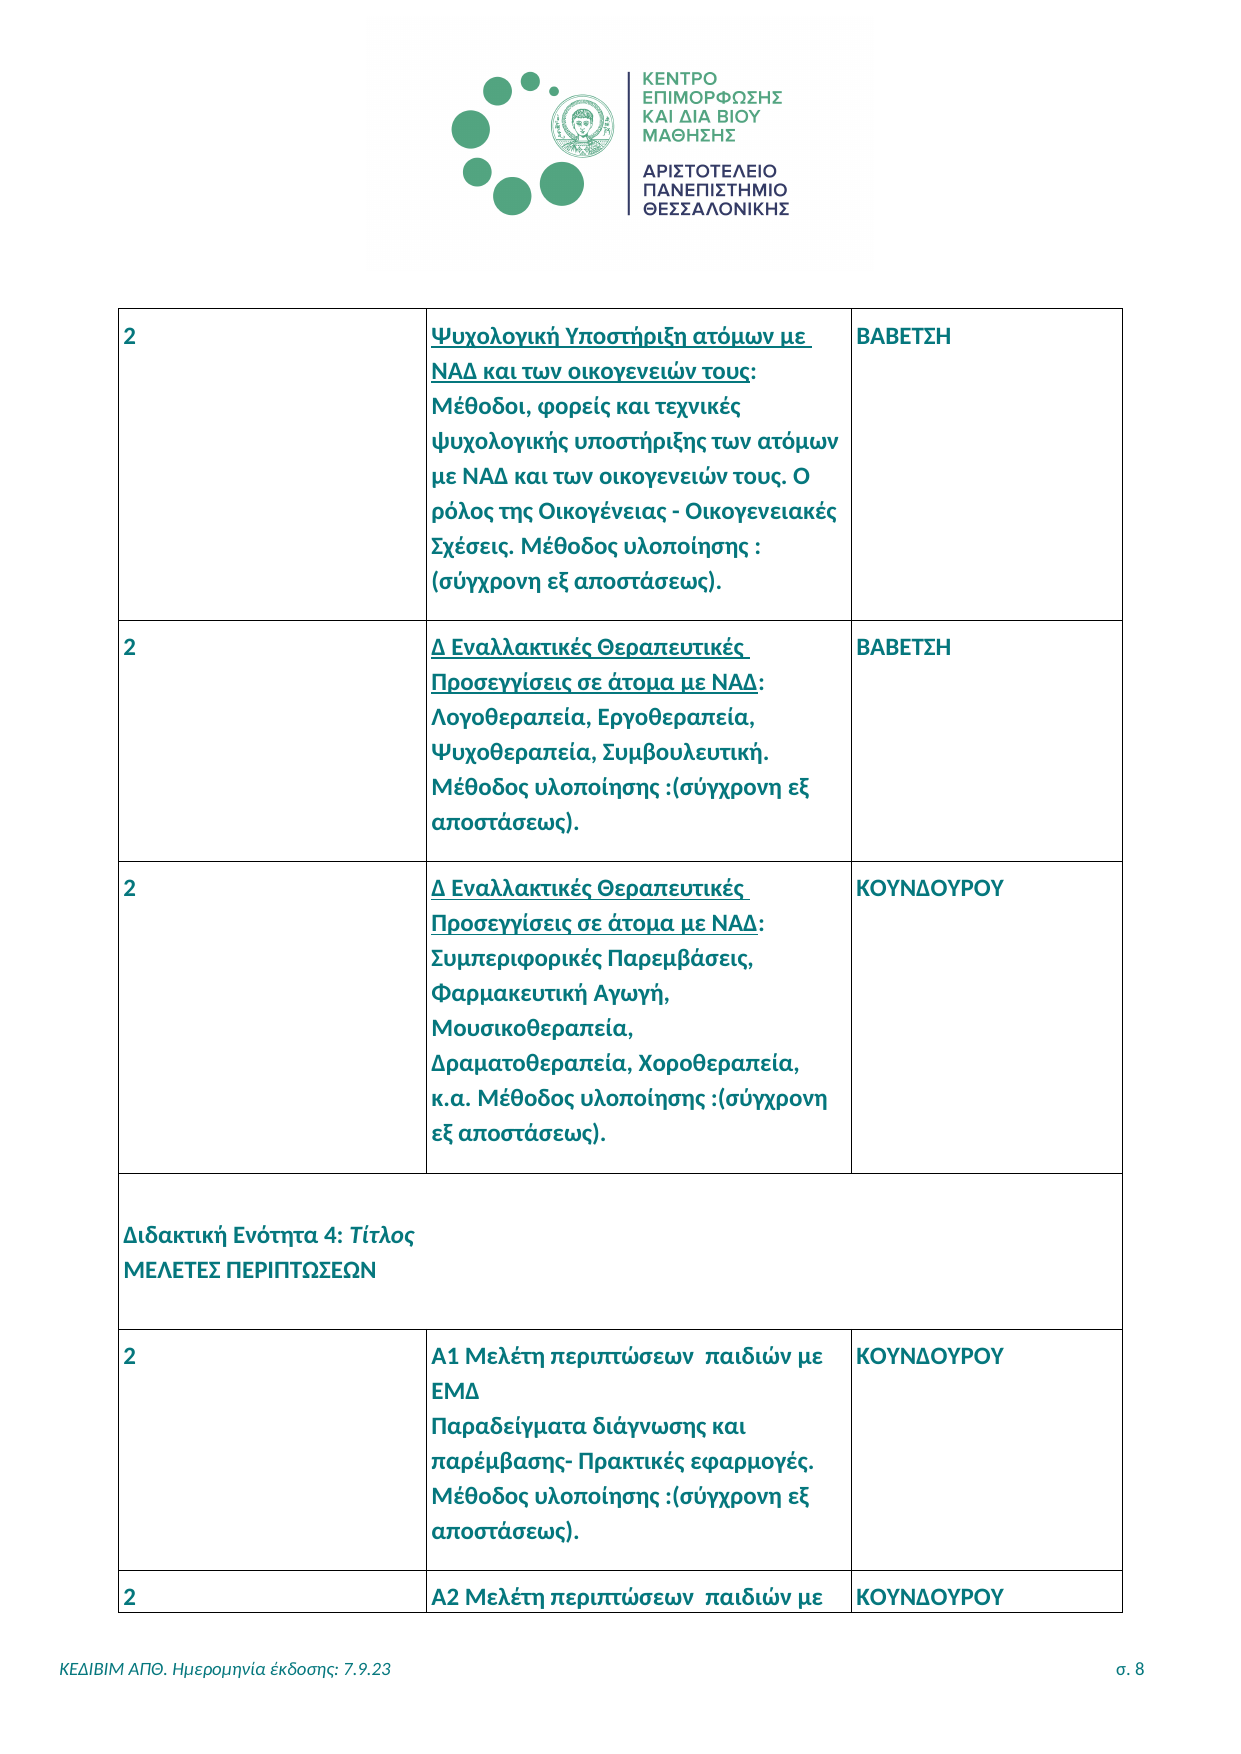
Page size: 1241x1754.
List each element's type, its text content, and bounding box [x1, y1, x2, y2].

table_cell 2 [119, 1330, 426, 1570]
table_cell ΒΑΒΕΤΣΗ [852, 621, 1122, 861]
table_cell ΒΑΒΕΤΣΗ [852, 309, 1122, 620]
table_cell Α1 Μελέτη περιπτώσεων παιδιών με ΕΜΔ Παραδείγματα διάγνωσης και παρέμβασης- Πρακτικές εφαρμογές. Μέθοδος υλοποίησης :(σύγχρονη εξ αποστάσεως). [427, 1330, 851, 1570]
table_cell Δ Εναλλακτικές Θεραπευτικές Προσεγγίσεις σε άτομα με ΝΑΔ: Συμπεριφορικές Παρεμβάσεις, Φαρμακευτική Αγωγή, Μουσικοθεραπεία, Δραματοθεραπεία, Χοροθεραπεία, κ.α. Μέθοδος υλοποίησης :(σύγχρονη εξ αποστάσεως). [427, 862, 851, 1172]
picture [365, 16, 875, 271]
table_cell Διδακτική Ενότητα 4: Τίτλος ΜΕΛΕΤΕΣ ΠΕΡΙΠΤΩΣΕΩΝ [119, 1174, 1122, 1329]
table_cell 2 [119, 1571, 426, 1612]
table_cell Ψυχολογική Υποστήριξη ατόμων με ΝΑΔ και των οικογενειών τους: Μέθοδοι, φορείς και τεχνικές ψυχολογικής υποστήριξης των ατόμων με ΝΑΔ και των οικογενειών τους. Ο ρόλος της Οικογένειας - Οικογενειακές Σχέσεις. Μέθοδος υλοποίησης :(σύγχρονη εξ αποστάσεως). [427, 309, 851, 620]
table_cell ΚΟΥΝΔΟΥΡΟΥ [852, 1571, 1122, 1612]
table_cell 2 [119, 621, 426, 861]
table_cell 2 [119, 862, 426, 1172]
table_cell ΚΟΥΝΔΟΥΡΟΥ [852, 862, 1122, 1172]
table_cell Δ Εναλλακτικές Θεραπευτικές Προσεγγίσεις σε άτομα με ΝΑΔ: Λογοθεραπεία, Εργοθεραπεία, Ψυχοθεραπεία, Συμβουλευτική. Μέθοδος υλοποίησης :(σύγχρονη εξ αποστάσεως). [427, 621, 851, 861]
table_cell Α2 Μελέτη περιπτώσεων παιδιών με ΕΜΔ Παραδείγματα διάγνωσης και παρέμβασης- Πρακτικές εφαρμογές. Μέθοδος υλοποίησης :(σύγχρονη εξ αποστάσεως). [427, 1571, 851, 1612]
table_cell ΚΟΥΝΔΟΥΡΟΥ [852, 1330, 1122, 1570]
table_cell 2 [119, 309, 426, 620]
